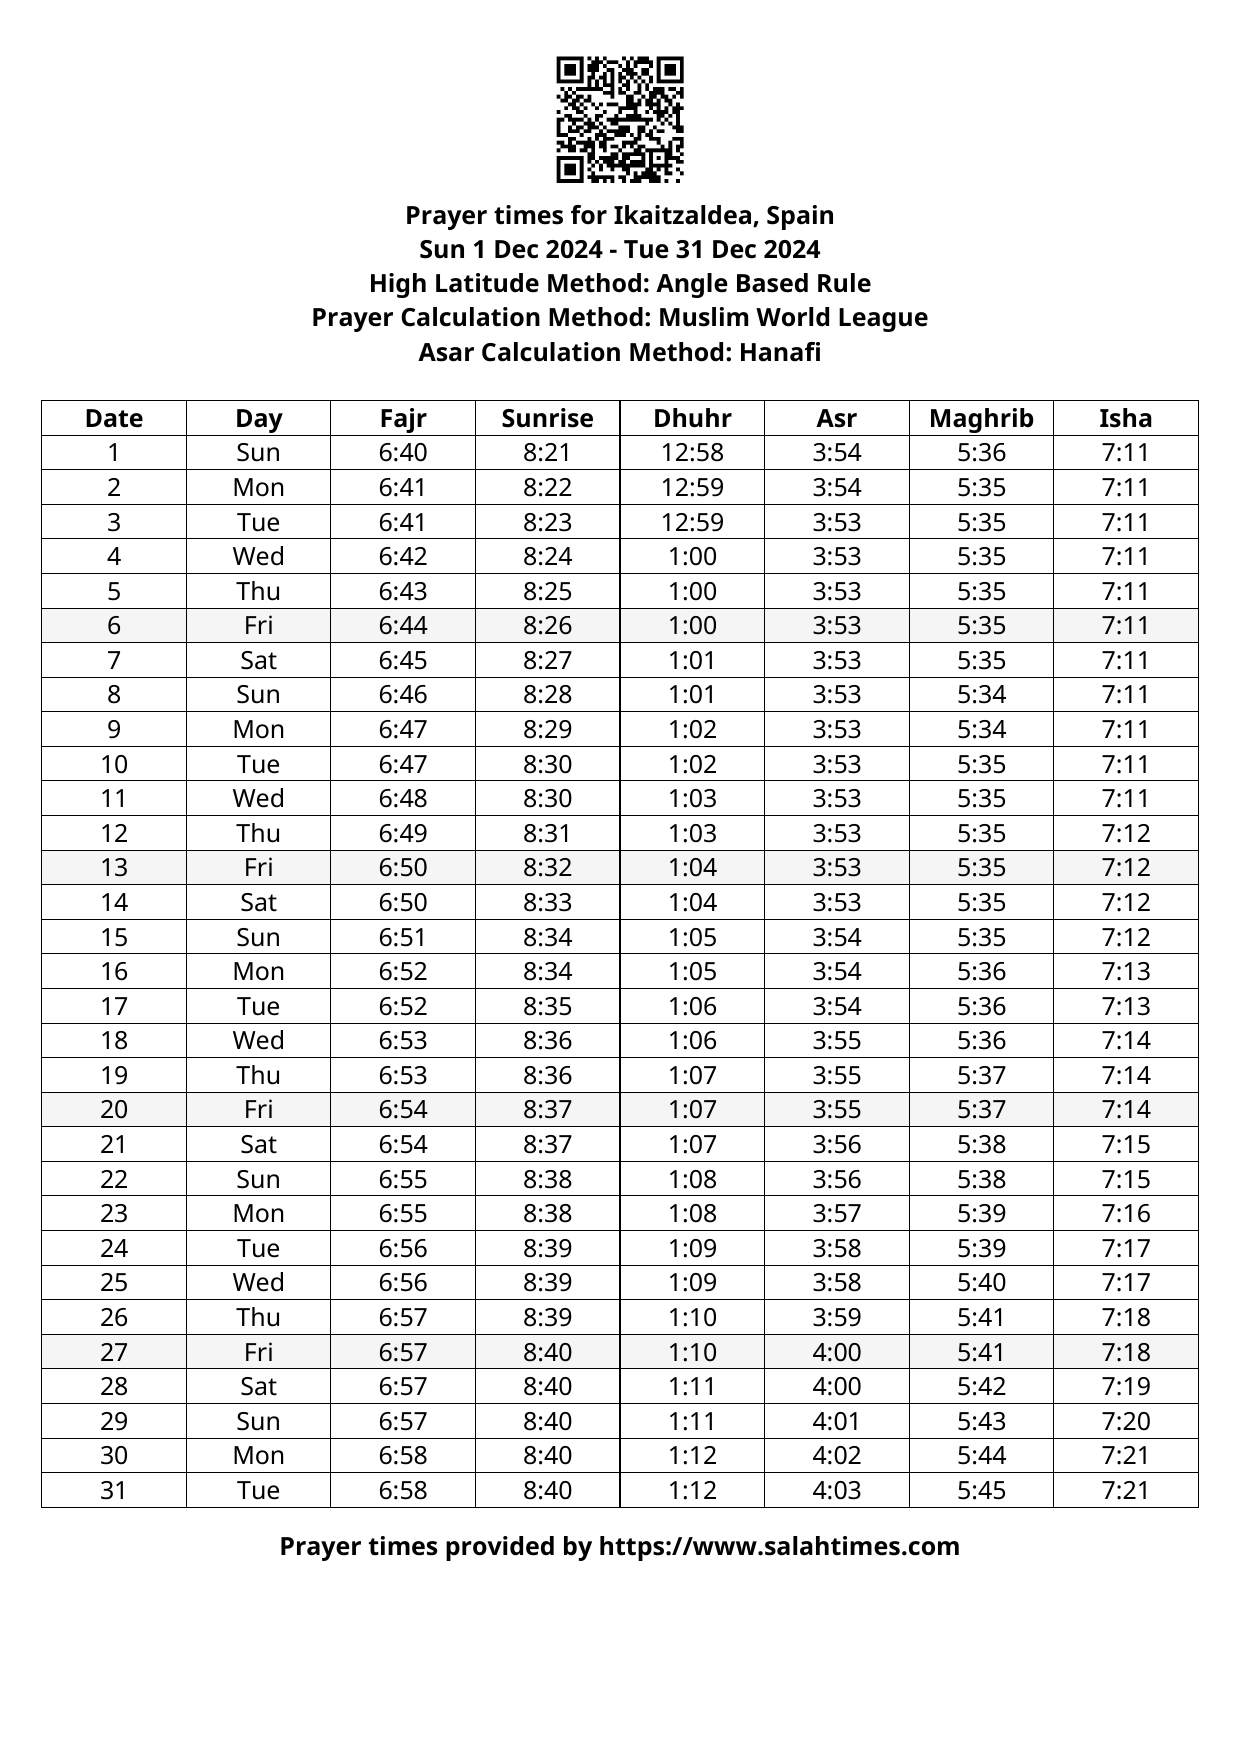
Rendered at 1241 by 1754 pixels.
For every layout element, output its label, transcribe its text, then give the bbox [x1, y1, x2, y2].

table_cell 5:40 [910, 1266, 1053, 1299]
table_cell 17 [42, 989, 186, 1022]
table_cell 3:55 [765, 1024, 909, 1057]
table_cell 6:47 [331, 747, 475, 780]
table_cell 7:14 [1054, 1058, 1198, 1092]
table_cell 4:01 [765, 1404, 909, 1437]
table_cell 4:02 [765, 1439, 909, 1472]
table_cell 3:53 [765, 539, 909, 573]
table_header Day [187, 401, 330, 434]
table_cell 1:12 [621, 1473, 764, 1507]
table_cell 8:36 [476, 1024, 619, 1057]
table_cell 4:00 [765, 1335, 909, 1368]
table_cell 3:53 [765, 851, 909, 884]
table_cell 6:53 [331, 1024, 475, 1057]
table_cell 3:58 [765, 1266, 909, 1299]
table_cell 2 [42, 470, 186, 504]
table_cell Fri [187, 1335, 330, 1368]
table_header Date [42, 401, 186, 434]
table_cell 5:34 [910, 678, 1053, 711]
table_cell 8:34 [476, 954, 619, 988]
table_cell 8:36 [476, 1058, 619, 1092]
table_cell 20 [42, 1093, 186, 1126]
table_cell 30 [42, 1439, 186, 1472]
table_cell 1:01 [621, 643, 764, 677]
table_cell 8:37 [476, 1093, 619, 1126]
table_cell 8 [42, 678, 186, 711]
table_cell 1:02 [621, 747, 764, 780]
table_cell 8:30 [476, 747, 619, 780]
table_cell 6 [42, 609, 186, 642]
table_cell 14 [42, 885, 186, 919]
table_cell 8:38 [476, 1162, 619, 1195]
table_cell 3:54 [765, 989, 909, 1022]
table_cell 5:35 [910, 643, 1053, 677]
table_cell Tue [187, 505, 330, 538]
table_cell 8:24 [476, 539, 619, 573]
table_cell 5:39 [910, 1196, 1053, 1230]
table_cell 1:10 [621, 1335, 764, 1368]
table_cell 7:17 [1054, 1266, 1198, 1299]
table_cell 5:35 [910, 851, 1053, 884]
table_cell Fri [187, 851, 330, 884]
table_cell 1:00 [621, 574, 764, 607]
table_cell 5:35 [910, 816, 1053, 849]
table_cell Tue [187, 747, 330, 780]
table_cell 3 [42, 505, 186, 538]
text Prayer times provided by https://www.salahtimes.com [42, 1528, 1198, 1563]
table_cell 6:50 [331, 885, 475, 919]
table_header Dhuhr [621, 401, 764, 434]
table_cell 7:19 [1054, 1369, 1198, 1403]
table_cell 5:42 [910, 1369, 1053, 1403]
table_cell 6:51 [331, 920, 475, 953]
table_cell 27 [42, 1335, 186, 1368]
table_cell 5:36 [910, 436, 1053, 469]
table_cell 8:40 [476, 1439, 619, 1472]
table_cell 6:57 [331, 1335, 475, 1368]
table_cell 6:54 [331, 1127, 475, 1161]
table_cell 6:50 [331, 851, 475, 884]
table_cell 6:52 [331, 989, 475, 1022]
table_header Asr [765, 401, 909, 434]
table_cell 1:11 [621, 1404, 764, 1437]
table_cell 8:33 [476, 885, 619, 919]
table_cell 12:59 [621, 505, 764, 538]
table_cell 24 [42, 1231, 186, 1264]
table_cell 7:20 [1054, 1404, 1198, 1437]
table_cell 8:40 [476, 1369, 619, 1403]
table_cell 4:00 [765, 1369, 909, 1403]
table_cell 22 [42, 1162, 186, 1195]
table_cell 3:57 [765, 1196, 909, 1230]
table_cell 8:28 [476, 678, 619, 711]
table_cell 6:56 [331, 1266, 475, 1299]
table_cell 8:22 [476, 470, 619, 504]
table_cell 7:12 [1054, 920, 1198, 953]
table_cell 31 [42, 1473, 186, 1507]
table_cell Mon [187, 1196, 330, 1230]
table_cell 7:11 [1054, 574, 1198, 607]
table_cell 1:00 [621, 539, 764, 573]
table_cell 5:35 [910, 609, 1053, 642]
table_cell 7:11 [1054, 470, 1198, 504]
table_cell 13 [42, 851, 186, 884]
table_cell 8:39 [476, 1266, 619, 1299]
table_cell Sun [187, 678, 330, 711]
table_cell 7:21 [1054, 1439, 1198, 1472]
table_cell 1:05 [621, 920, 764, 953]
table_cell Mon [187, 1439, 330, 1472]
picture [542, 41, 699, 198]
table_cell 7:21 [1054, 1473, 1198, 1507]
table_cell 6:42 [331, 539, 475, 573]
table_cell 26 [42, 1300, 186, 1334]
table_cell 8:32 [476, 851, 619, 884]
table_cell 6:48 [331, 781, 475, 815]
table_cell 6:44 [331, 609, 475, 642]
table_cell 16 [42, 954, 186, 988]
table_cell 7:11 [1054, 436, 1198, 469]
table_cell 6:46 [331, 678, 475, 711]
table_cell 7:12 [1054, 885, 1198, 919]
table_cell 5:35 [910, 505, 1053, 538]
table_cell 8:40 [476, 1404, 619, 1437]
table_cell 3:53 [765, 885, 909, 919]
table_cell 5:45 [910, 1473, 1053, 1507]
text High Latitude Method: Angle Based Rule [42, 266, 1198, 300]
table_cell 6:53 [331, 1058, 475, 1092]
table_cell 7:15 [1054, 1127, 1198, 1161]
table_cell Wed [187, 1266, 330, 1299]
table_cell 29 [42, 1404, 186, 1437]
table_cell 9 [42, 712, 186, 746]
table_cell 6:55 [331, 1162, 475, 1195]
table_cell 3:54 [765, 920, 909, 953]
table_cell 18 [42, 1024, 186, 1057]
table_cell 1:04 [621, 851, 764, 884]
table_cell Sun [187, 436, 330, 469]
table_cell Wed [187, 1024, 330, 1057]
table_cell 5 [42, 574, 186, 607]
table_cell 1:05 [621, 954, 764, 988]
table_cell 6:45 [331, 643, 475, 677]
table_cell 3:58 [765, 1231, 909, 1264]
table_cell 23 [42, 1196, 186, 1230]
table_cell 5:35 [910, 885, 1053, 919]
table_cell 6:52 [331, 954, 475, 988]
table_cell 5:37 [910, 1058, 1053, 1092]
table_cell 1:06 [621, 1024, 764, 1057]
table_cell 6:54 [331, 1093, 475, 1126]
table_cell 1:02 [621, 712, 764, 746]
table_cell 8:37 [476, 1127, 619, 1161]
table_cell 3:53 [765, 781, 909, 815]
table_cell Tue [187, 1473, 330, 1507]
text Prayer times for Ikaitzaldea, Spain [42, 198, 1198, 232]
table_cell 15 [42, 920, 186, 953]
table_cell 7:12 [1054, 816, 1198, 849]
table_cell 7:18 [1054, 1300, 1198, 1334]
table_header Isha [1054, 401, 1198, 434]
table_cell 1:07 [621, 1127, 764, 1161]
table_cell Thu [187, 574, 330, 607]
table_cell 8:39 [476, 1231, 619, 1264]
table_cell 8:38 [476, 1196, 619, 1230]
table_cell Thu [187, 1300, 330, 1334]
table_cell 8:39 [476, 1300, 619, 1334]
text Sun 1 Dec 2024 - Tue 31 Dec 2024 [42, 232, 1198, 266]
table_cell 8:40 [476, 1473, 619, 1507]
table_cell 1:07 [621, 1058, 764, 1092]
table_cell 5:35 [910, 574, 1053, 607]
table_cell 7:12 [1054, 851, 1198, 884]
table_cell 7:11 [1054, 678, 1198, 711]
table_cell 11 [42, 781, 186, 815]
table_cell 5:36 [910, 1024, 1053, 1057]
table_cell 6:41 [331, 470, 475, 504]
table_cell 7:15 [1054, 1162, 1198, 1195]
table_cell 4 [42, 539, 186, 573]
table_cell 3:55 [765, 1093, 909, 1126]
table_cell 8:27 [476, 643, 619, 677]
table_header Fajr [331, 401, 475, 434]
table_cell 5:41 [910, 1335, 1053, 1368]
table_cell 7:18 [1054, 1335, 1198, 1368]
table_cell 10 [42, 747, 186, 780]
table_cell 8:34 [476, 920, 619, 953]
table_cell 3:54 [765, 436, 909, 469]
table_cell 5:37 [910, 1093, 1053, 1126]
table_cell Mon [187, 470, 330, 504]
table_cell 28 [42, 1369, 186, 1403]
table_cell 5:35 [910, 539, 1053, 573]
table_cell Sun [187, 1162, 330, 1195]
table_cell Fri [187, 609, 330, 642]
table_cell 12:58 [621, 436, 764, 469]
table_cell 6:49 [331, 816, 475, 849]
table_cell 3:56 [765, 1127, 909, 1161]
table_cell 5:35 [910, 920, 1053, 953]
table_cell 5:36 [910, 954, 1053, 988]
table_header Maghrib [910, 401, 1053, 434]
table_cell Sat [187, 885, 330, 919]
table_cell 3:53 [765, 678, 909, 711]
table_cell 1:11 [621, 1369, 764, 1403]
table_cell Tue [187, 1231, 330, 1264]
table_cell 1:07 [621, 1093, 764, 1126]
table_cell 1:00 [621, 609, 764, 642]
table_cell Sun [187, 920, 330, 953]
table_cell Sat [187, 1127, 330, 1161]
table_cell 7:11 [1054, 505, 1198, 538]
table_cell 7 [42, 643, 186, 677]
table_cell Mon [187, 954, 330, 988]
table_cell 5:34 [910, 712, 1053, 746]
table_cell 8:31 [476, 816, 619, 849]
table_header Sunrise [476, 401, 619, 434]
table_cell 1:06 [621, 989, 764, 1022]
table_cell 7:11 [1054, 712, 1198, 746]
table_cell Sat [187, 643, 330, 677]
table_cell 3:59 [765, 1300, 909, 1334]
table_cell 5:35 [910, 470, 1053, 504]
table_cell 3:53 [765, 609, 909, 642]
table_cell Sun [187, 1404, 330, 1437]
table_cell 3:55 [765, 1058, 909, 1092]
table_cell 21 [42, 1127, 186, 1161]
table_cell 1:03 [621, 816, 764, 849]
table_cell 7:14 [1054, 1093, 1198, 1126]
table_cell 3:53 [765, 574, 909, 607]
text Asar Calculation Method: Hanafi [42, 334, 1198, 368]
table_cell 25 [42, 1266, 186, 1299]
table_cell 1:08 [621, 1162, 764, 1195]
table_cell 6:57 [331, 1300, 475, 1334]
table_cell Thu [187, 1058, 330, 1092]
table_cell 3:53 [765, 816, 909, 849]
table_cell 8:40 [476, 1335, 619, 1368]
table_cell 7:13 [1054, 954, 1198, 988]
table_cell 7:16 [1054, 1196, 1198, 1230]
table_cell 5:39 [910, 1231, 1053, 1264]
table_cell 6:47 [331, 712, 475, 746]
table_cell 7:11 [1054, 643, 1198, 677]
table_cell 7:13 [1054, 989, 1198, 1022]
table_cell 7:17 [1054, 1231, 1198, 1264]
table_cell 8:25 [476, 574, 619, 607]
table_cell 5:44 [910, 1439, 1053, 1472]
table_cell 5:38 [910, 1162, 1053, 1195]
table_cell 6:43 [331, 574, 475, 607]
table_cell Mon [187, 712, 330, 746]
table_cell 7:11 [1054, 539, 1198, 573]
table_cell 4:03 [765, 1473, 909, 1507]
table_cell Wed [187, 781, 330, 815]
table_cell Tue [187, 989, 330, 1022]
table_cell 8:26 [476, 609, 619, 642]
table_cell 5:43 [910, 1404, 1053, 1437]
table_cell 6:58 [331, 1439, 475, 1472]
table_cell 5:35 [910, 781, 1053, 815]
table_cell 1:03 [621, 781, 764, 815]
table_cell 6:57 [331, 1369, 475, 1403]
table_cell 8:29 [476, 712, 619, 746]
table_cell 1:10 [621, 1300, 764, 1334]
table_cell 8:21 [476, 436, 619, 469]
table_cell 6:58 [331, 1473, 475, 1507]
table_cell 1 [42, 436, 186, 469]
table_cell 12 [42, 816, 186, 849]
table_cell 6:55 [331, 1196, 475, 1230]
table_cell 3:54 [765, 470, 909, 504]
table_cell 7:14 [1054, 1024, 1198, 1057]
table_cell 3:53 [765, 643, 909, 677]
table_cell 6:57 [331, 1404, 475, 1437]
table_cell 19 [42, 1058, 186, 1092]
table_cell 6:41 [331, 505, 475, 538]
table_cell 5:38 [910, 1127, 1053, 1161]
table_cell 6:40 [331, 436, 475, 469]
table_cell 3:53 [765, 505, 909, 538]
table_cell 3:54 [765, 954, 909, 988]
table_cell 3:53 [765, 747, 909, 780]
table_cell 8:30 [476, 781, 619, 815]
table_cell 7:11 [1054, 609, 1198, 642]
table_cell 7:11 [1054, 781, 1198, 815]
table_cell 8:35 [476, 989, 619, 1022]
table_cell 5:41 [910, 1300, 1053, 1334]
table_cell Sat [187, 1369, 330, 1403]
table_cell Fri [187, 1093, 330, 1126]
table_cell 3:56 [765, 1162, 909, 1195]
table_cell 1:12 [621, 1439, 764, 1472]
table_cell 5:36 [910, 989, 1053, 1022]
table_cell 5:35 [910, 747, 1053, 780]
table_cell 1:04 [621, 885, 764, 919]
table_cell Thu [187, 816, 330, 849]
text Prayer Calculation Method: Muslim World League [42, 300, 1198, 334]
table_cell 7:11 [1054, 747, 1198, 780]
table_cell 6:56 [331, 1231, 475, 1264]
table_cell 1:01 [621, 678, 764, 711]
table_cell Wed [187, 539, 330, 573]
table_cell 8:23 [476, 505, 619, 538]
table_cell 1:09 [621, 1231, 764, 1264]
table_cell 1:08 [621, 1196, 764, 1230]
table_cell 1:09 [621, 1266, 764, 1299]
table_cell 12:59 [621, 470, 764, 504]
table_cell 3:53 [765, 712, 909, 746]
